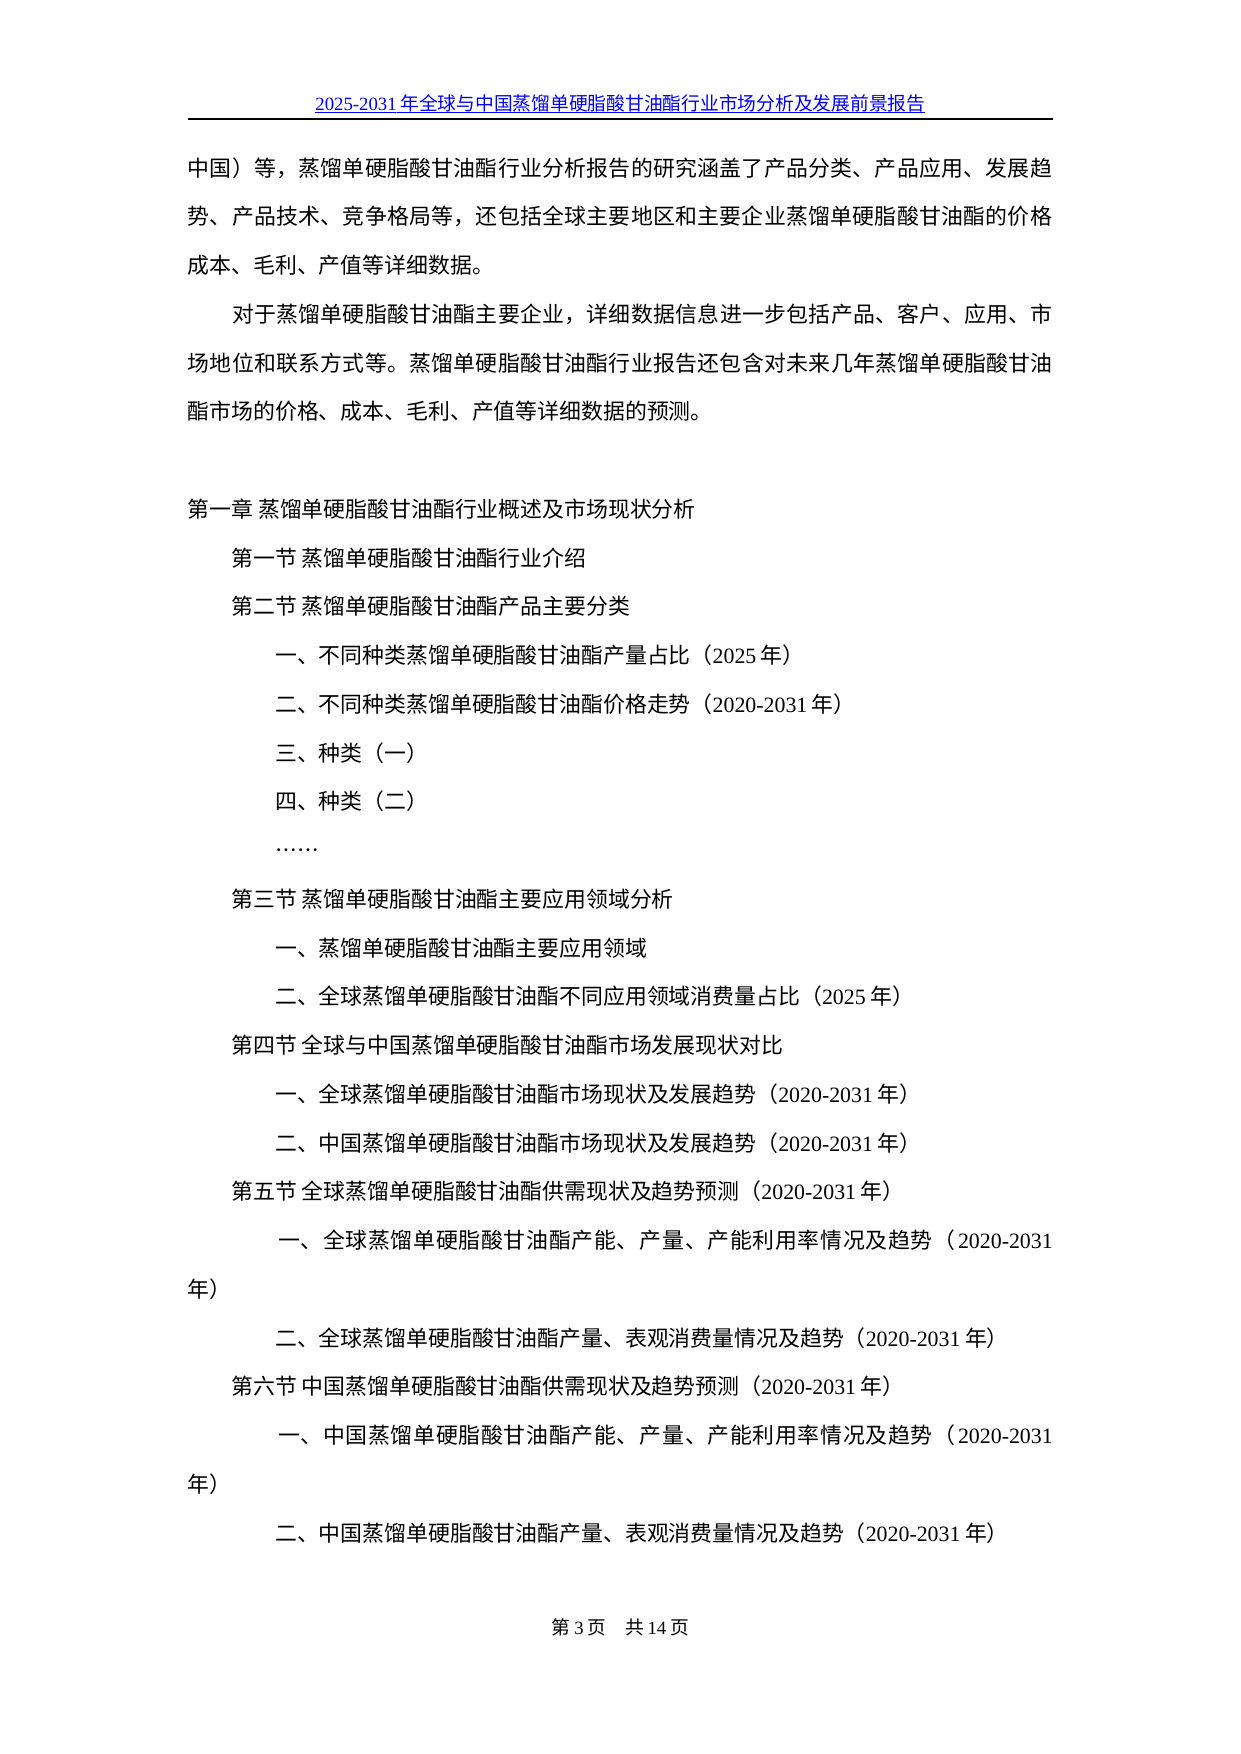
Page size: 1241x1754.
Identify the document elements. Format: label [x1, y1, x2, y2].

text [187, 150, 1053, 1548]
